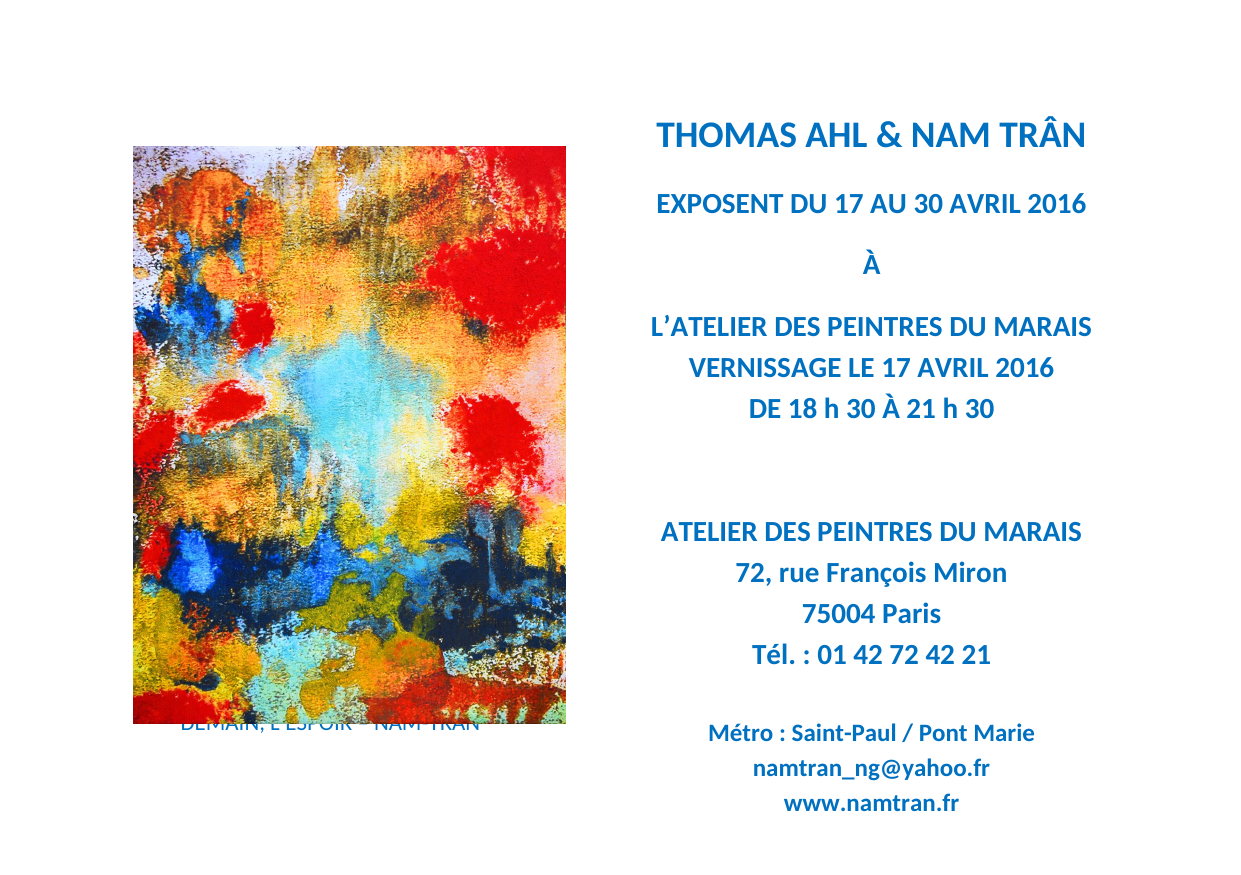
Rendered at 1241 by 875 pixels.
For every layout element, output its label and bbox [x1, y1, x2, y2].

picture [133, 146, 566, 724]
